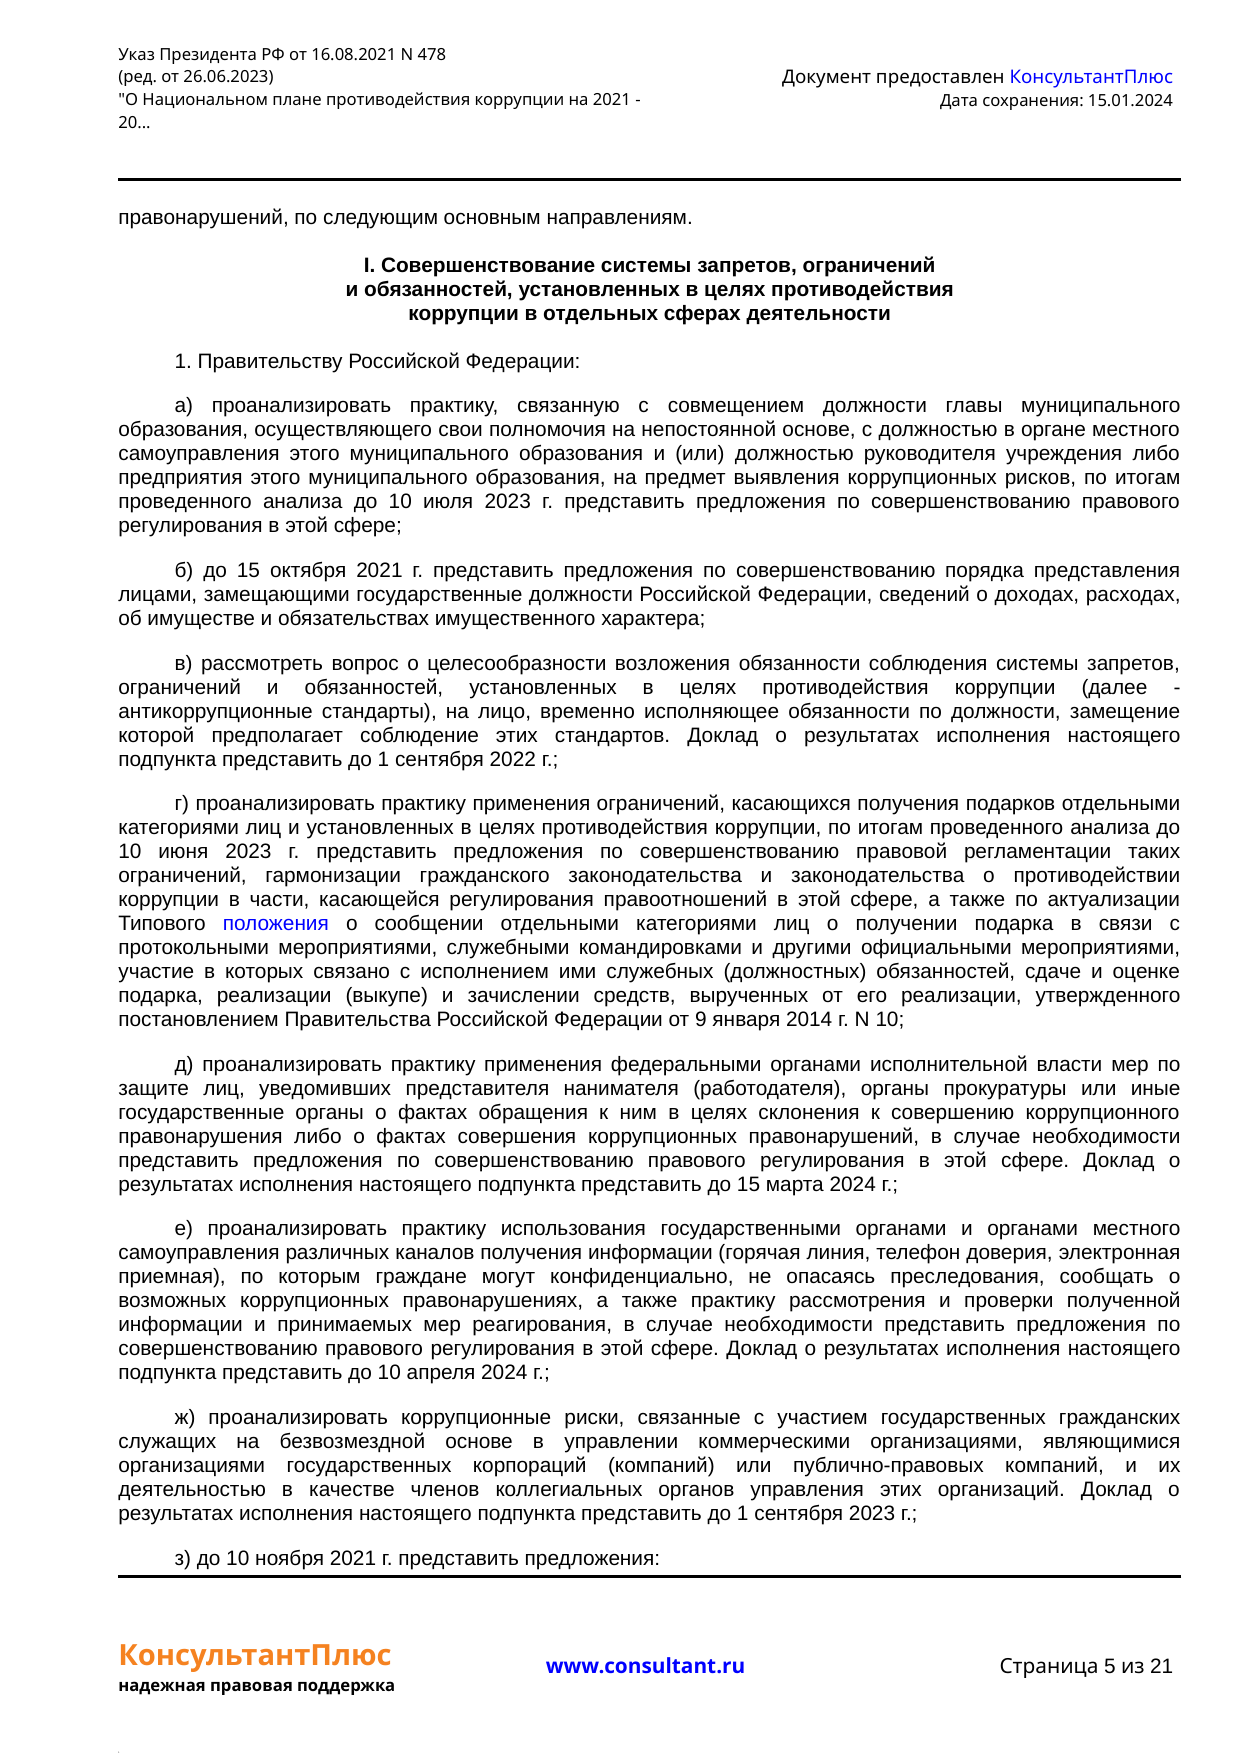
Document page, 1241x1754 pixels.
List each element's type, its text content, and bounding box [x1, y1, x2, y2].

text е) проанализировать практику использования государственными органами и органами местного самоуправления различных каналов получения информации (горячая линия, телефон доверия, электронная приемная), по которым граждане могут конфиденциально, не опасаясь преследования, сообщать о возможных коррупционных правонарушениях, а также практику рассмотрения и проверки полученной информации и принимаемых мер реагирования, в случае необходимости представить предложения по совершенствованию правового регулирования в этой сфере. Доклад о результатах исполнения настоящего подпункта представить до 10 апреля 2024 г.; [118, 1216, 1181, 1384]
text б) до 15 октября 2021 г. представить предложения по совершенствованию порядка представления лицами, замещающими государственные должности Российской Федерации, сведений о доходах, расходах, об имуществе и обязательствах имущественного характера; [118, 558, 1181, 630]
text а) проанализировать практику, связанную с совмещением должности главы муниципального образования, осуществляющего свои полномочия на непостоянной основе, с должностью в органе местного самоуправления этого муниципального образования и (или) должностью руководителя учреждения либо предприятия этого муниципального образования, на предмет выявления коррупционных рисков, по итогам проведенного анализа до 10 июля 2023 г. представить предложения по совершенствованию правового регулирования в этой сфере; [118, 393, 1181, 537]
text ж) проанализировать коррупционные риски, связанные с участием государственных гражданских служащих на безвозмездной основе в управлении коммерческими организациями, являющимися организациями государственных корпораций (компаний) или публично-правовых компаний, и их деятельностью в качестве членов коллегиальных органов управления этих организаций. Доклад о результатах исполнения настоящего подпункта представить до 1 сентября 2023 г.; [118, 1405, 1181, 1524]
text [118, 205, 1181, 229]
title коррупции в отдельных сферах деятельности [118, 301, 1181, 324]
text г) проанализировать практику применения ограничений, касающихся получения подарков отдельными категориями лиц и установленных в целях противодействия коррупции, по итогам проведенного анализа до 10 июня 2023 г. представить предложения по совершенствованию правовой регламентации таких ограничений, гармонизации гражданского законодательства и законодательства о противодействии коррупции в части, касающейся регулирования правоотношений в этой сфере, а также по актуализации Типового положения о сообщении отдельными категориями лиц о получении подарка в связи с протокольными мероприятиями, служебными командировками и другими официальными мероприятиями, участие в которых связано с исполнением ими служебных (должностных) обязанностей, сдаче и оценке подарка, реализации (выкупе) и зачислении средств, вырученных от его реализации, утвержденного постановлением Правительства Российской Федерации от 9 января 2014 г. N 10; [118, 791, 1181, 1031]
text в) рассмотреть вопрос о целесообразности возложения обязанности соблюдения системы запретов, ограничений и обязанностей, установленных в целях противодействия коррупции (далее - антикоррупционные стандарты), на лицо, временно исполняющее обязанности по должности, замещение которой предполагает соблюдение этих стандартов. Доклад о результатах исполнения настоящего подпункта представить до 1 сентября 2022 г.; [118, 651, 1181, 770]
text з) до 10 ноября 2021 г. представить предложения: [118, 1545, 1181, 1569]
text д) проанализировать практику применения федеральными органами исполнительной власти мер по защите лиц, уведомивших представителя нанимателя (работодателя), органы прокуратуры или иные государственные органы о фактах обращения к ним в целях склонения к совершению коррупционного правонарушения либо о фактах совершения коррупционных правонарушений, в случае необходимости представить предложения по совершенствованию правового регулирования в этой сфере. Доклад о результатах исполнения настоящего подпункта представить до 15 марта 2024 г.; [118, 1052, 1181, 1195]
title и обязанностей, установленных в целях противодействия [118, 277, 1181, 301]
text 1. Правительству Российской Федерации: [118, 348, 1181, 372]
title I. Совершенствование системы запретов, ограничений [118, 253, 1181, 277]
